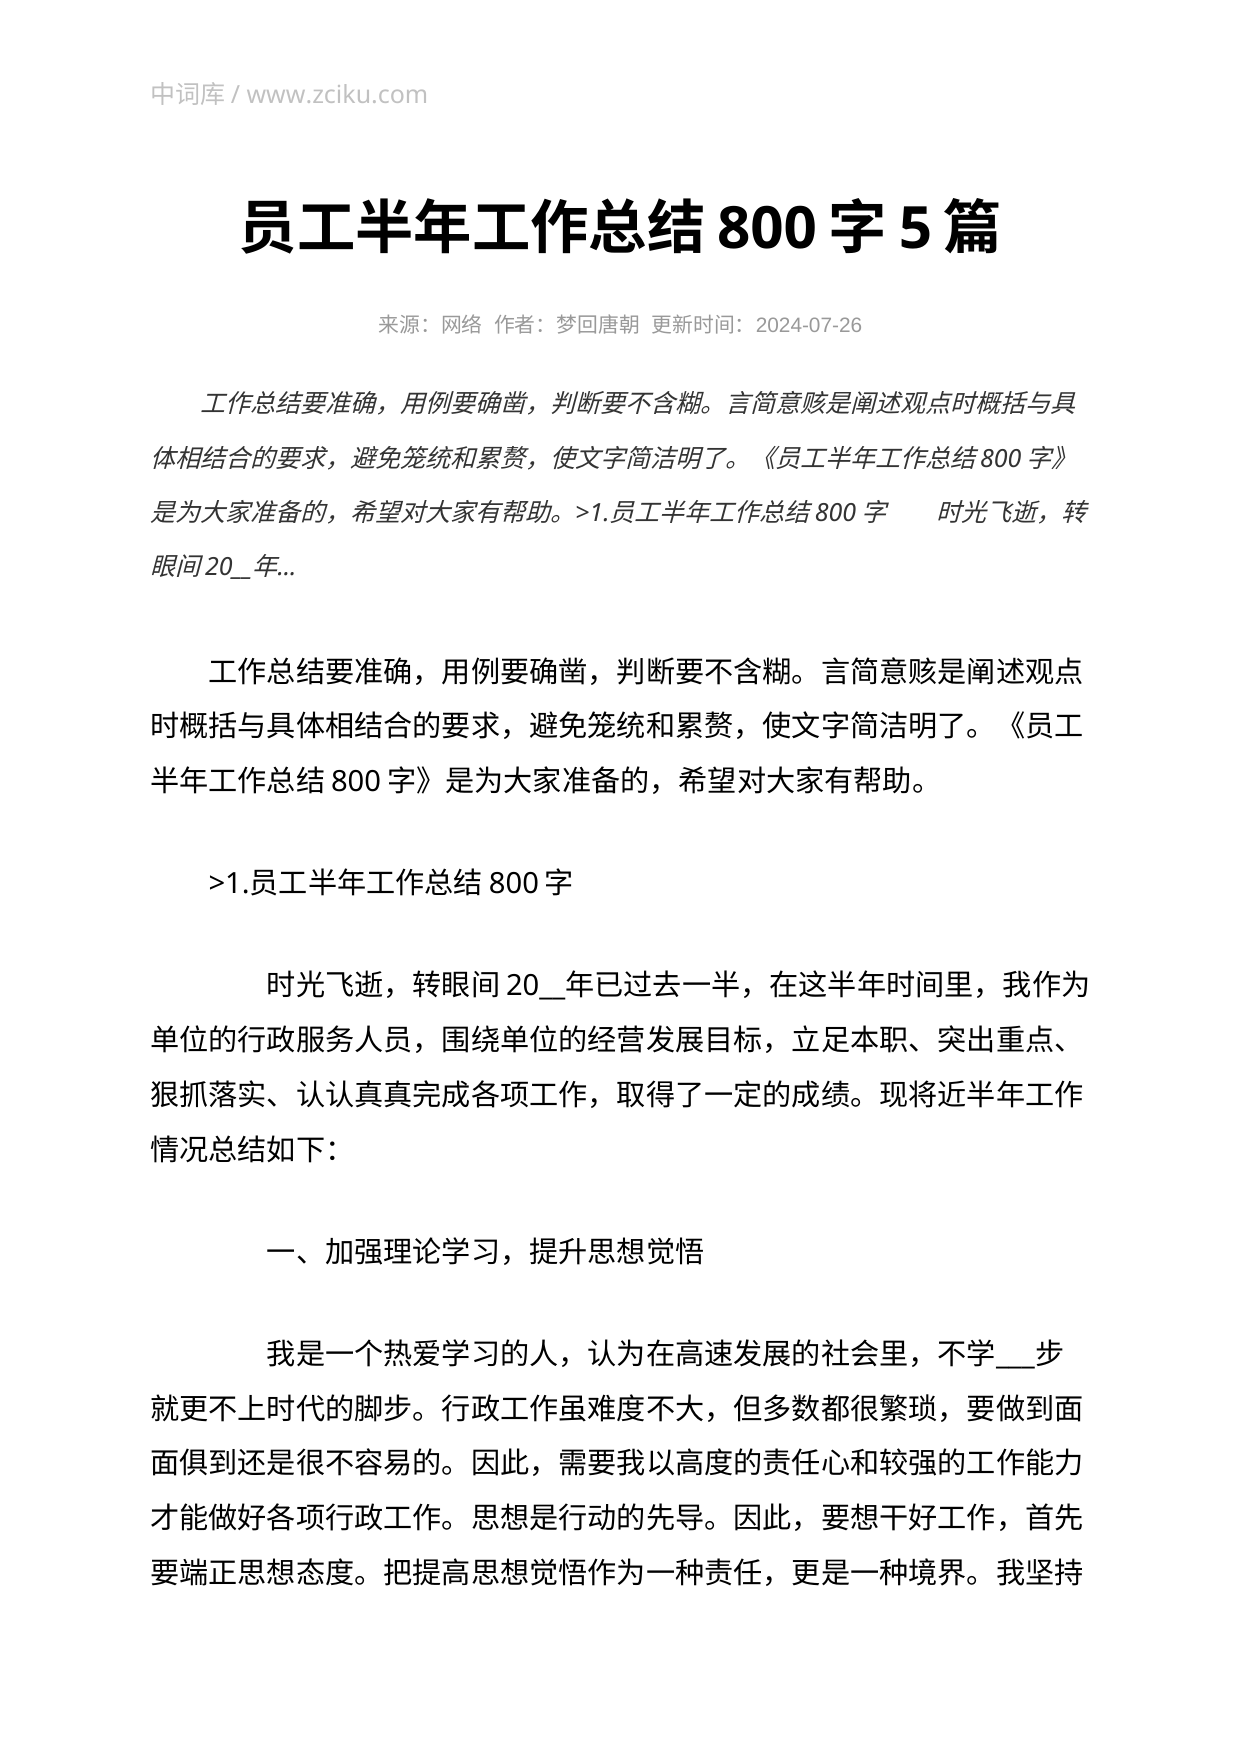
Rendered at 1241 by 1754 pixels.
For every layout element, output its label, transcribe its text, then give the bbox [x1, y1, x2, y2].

text >1.员工半年工作总结800字 [150, 860, 1090, 902]
text 来源：网络 作者：梦回唐朝 更新时间：2024-07-26 [150, 313, 1090, 337]
text 时光飞逝，转眼间20__年已过去一半，在这半年时间里，我作为单位的行政服务人员，围绕单位的经营发展目标，立足本职、突出重点、狠抓落实、认认真真完成各项工作，取得了一定的成绩。现将近半年工作情况总结如下： [150, 962, 1090, 1169]
text 工作总结要准确，用例要确凿，判断要不含糊。言简意赅是阐述观点时概括与具体相结合的要求，避免笼统和累赘，使文字简洁明了。《员工半年工作总结800字》是为大家准备的，希望对大家有帮助。>1.员工半年工作总结800字 时光飞逝，转眼间20__年... [150, 384, 1090, 583]
subtitle 员工半年工作总结800字5篇 [150, 181, 1090, 266]
text 工作总结要准确，用例要确凿，判断要不含糊。言简意赅是阐述观点时概括与具体相结合的要求，避免笼统和累赘，使文字简洁明了。《员工半年工作总结800字》是为大家准备的，希望对大家有帮助。 [150, 648, 1090, 800]
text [150, 1330, 1090, 1592]
text 一、加强理论学习，提升思想觉悟 [150, 1228, 1090, 1271]
